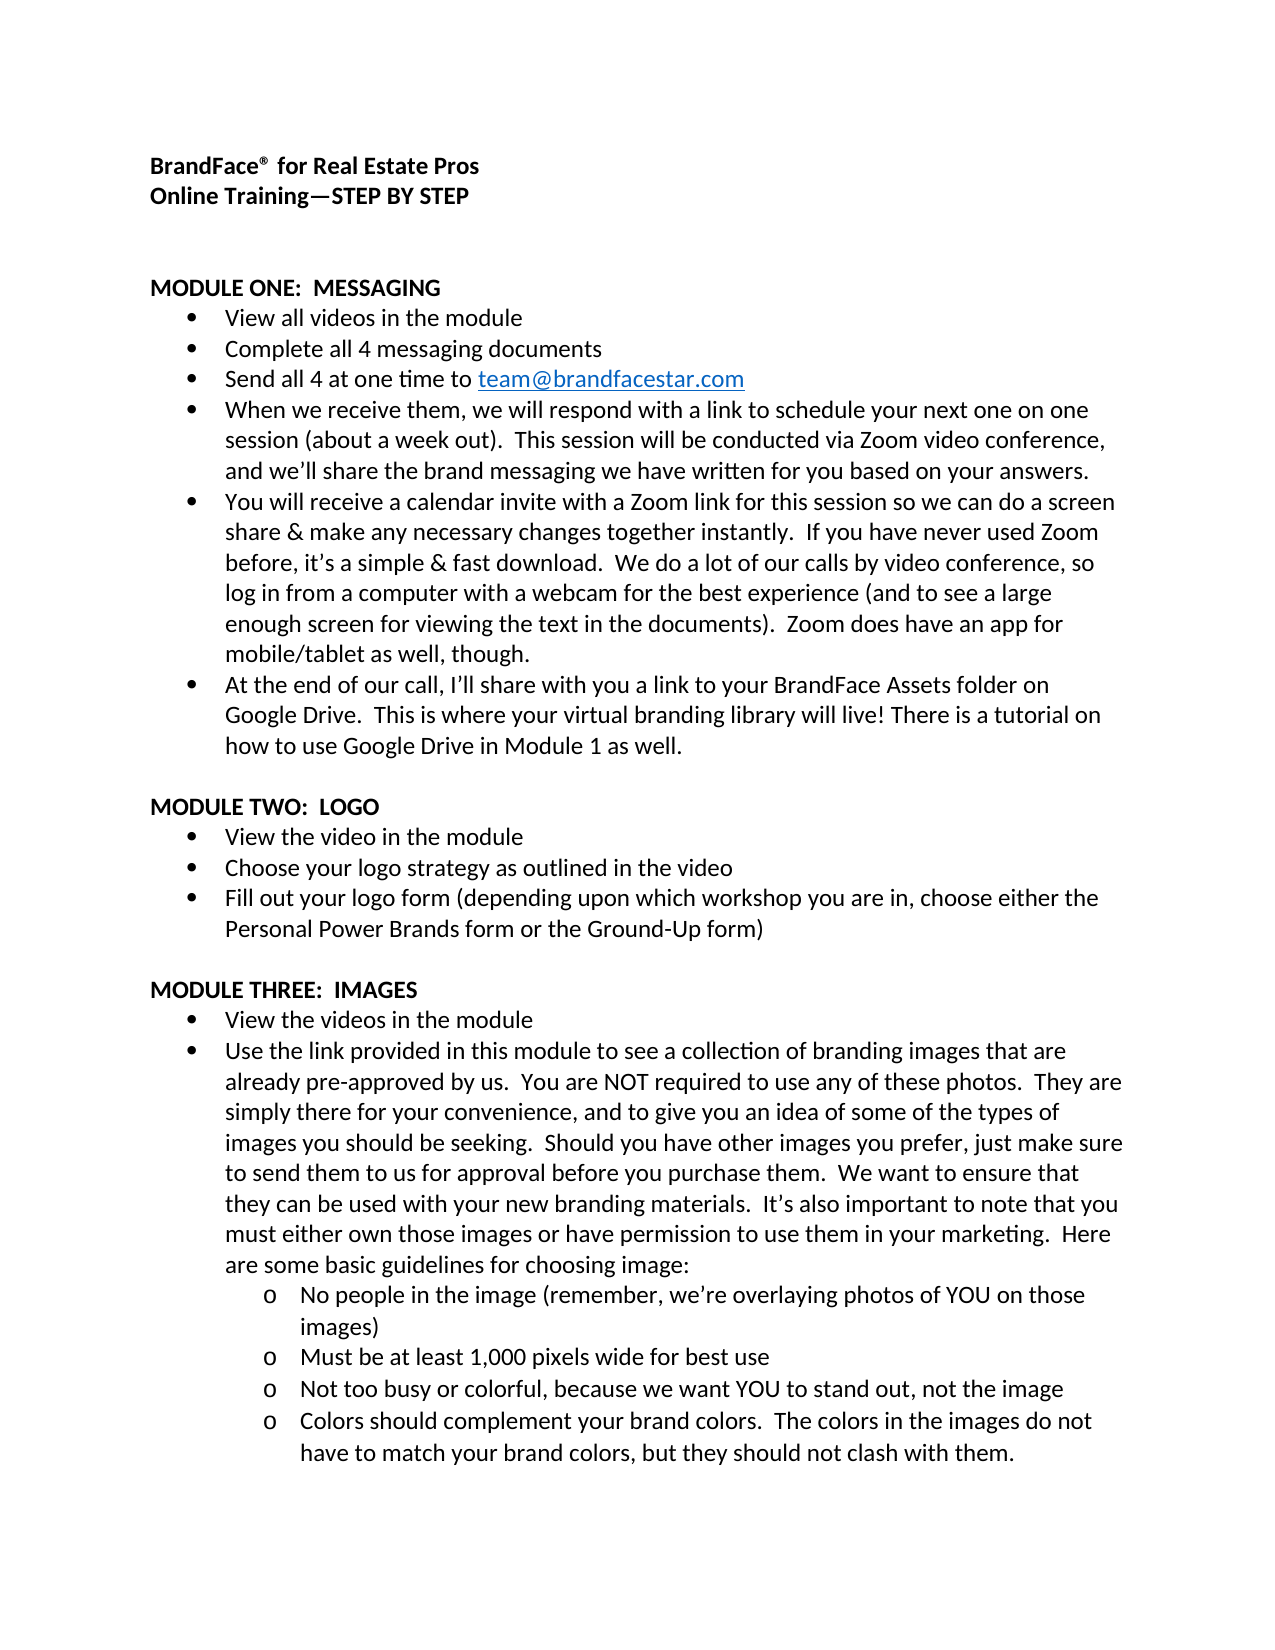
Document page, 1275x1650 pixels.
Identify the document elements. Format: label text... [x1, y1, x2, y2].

text BrandFace® for Real Estate Pros [150, 150, 1125, 181]
list Complete all 4 messaging documents [187, 333, 1125, 364]
list Must be at least 1,000 pixels wide for best use [262, 1342, 1125, 1373]
list Choose your logo strategy as outlined in the video [187, 852, 1125, 882]
text MODULE TWO: LOGO [150, 791, 1125, 821]
list When we receive them, we will respond with a link to schedule your next one on one session (about a week out). This session will be conducted via Zoom video conference, and we’ll share the brand messaging we have written for you based on your answers. [187, 394, 1125, 486]
text MODULE ONE: MESSAGING [150, 272, 1125, 303]
text Online Training—STEP BY STEP [150, 181, 1125, 211]
list View the videos in the module [187, 1004, 1125, 1035]
list Colors should complement your brand colors. The colors in the images do not have to match your brand colors, but they should not clash with them. [262, 1405, 1125, 1467]
list At the end of our call, I’ll share with you a link to your BrandFace Assets folder on Google Drive. This is where your virtual branding library will live! There is a tutorial on how to use Google Drive in Module 1 as well. [187, 669, 1125, 760]
list Not too busy or colorful, because we want YOU to stand out, not the image [262, 1373, 1125, 1405]
list No people in the image (remember, we’re overlaying photos of YOU on those images) [262, 1279, 1125, 1342]
text MODULE THREE: IMAGES [150, 974, 1125, 1004]
list Send all 4 at one time to team@brandfacestar.com [187, 364, 1125, 394]
list Fill out your logo form (depending upon which workshop you are in, choose either the Personal Power Brands form or the Ground-Up form) [187, 882, 1125, 943]
list View all videos in the module [187, 303, 1125, 333]
list Use the link provided in this module to see a collection of branding images that are already pre-approved by us. You are NOT required to use any of these photos. They are simply there for your convenience, and to give you an idea of some of the types of images you should be seeking. Should you have other images you prefer, just make sure to send them to us for approval before you purchase them. We want to ensure that they can be used with your new branding materials. It’s also important to note that you must either own those images or have permission to use them in your marketing. Here are some basic guidelines for choosing image: [187, 1035, 1125, 1279]
list View the video in the module [187, 821, 1125, 852]
list You will receive a calendar invite with a Zoom link for this session so we can do a screen share & make any necessary changes together instantly. If you have never used Zoom before, it’s a simple & fast download. We do a lot of our calls by video conference, so log in from a computer with a webcam for the best experience (and to see a large enough screen for viewing the text in the documents). Zoom does have an app for mobile/tablet as well, though. [187, 486, 1125, 669]
